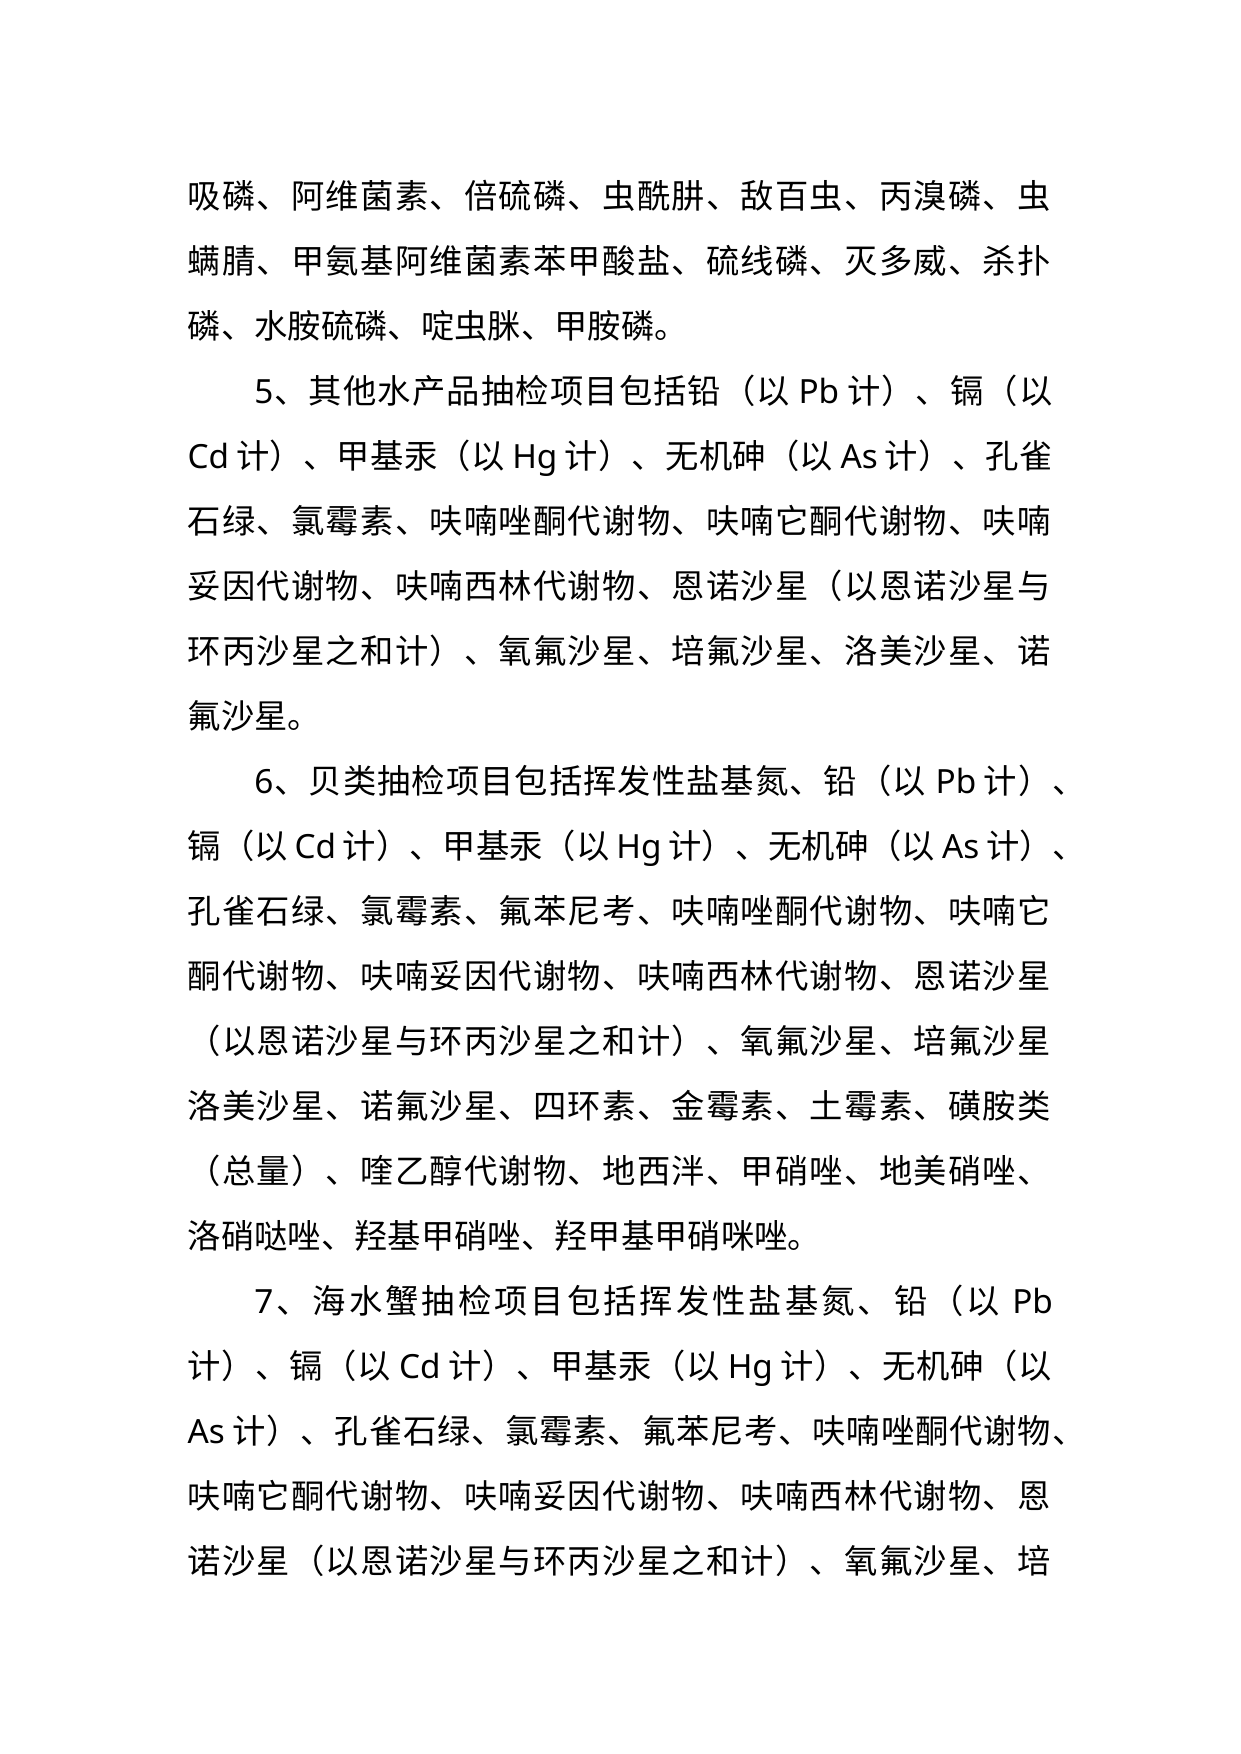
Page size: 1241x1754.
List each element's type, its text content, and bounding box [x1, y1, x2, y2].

text 5、其他水产品抽检项目包括铅（以Pb计）、镉（以Cd计）、甲基汞（以Hg计）、无机砷（以As计）、孔雀石绿、氯霉素、呋喃唑酮代谢物、呋喃它酮代谢物、呋喃妥因代谢物、呋喃西林代谢物、恩诺沙星（以恩诺沙星与环丙沙星之和计）、氧氟沙星、培氟沙星、洛美沙星、诺氟沙星。 [187, 357, 1053, 747]
text 6、贝类抽检项目包括挥发性盐基氮、铅（以Pb计）、镉（以Cd计）、甲基汞（以Hg计）、无机砷（以As计）、孔雀石绿、氯霉素、氟苯尼考、呋喃唑酮代谢物、呋喃它酮代谢物、呋喃妥因代谢物、呋喃西林代谢物、恩诺沙星（以恩诺沙星与环丙沙星之和计）、氧氟沙星、培氟沙星、洛美沙星、诺氟沙星、四环素、金霉素、土霉素、磺胺类（总量）、喹乙醇代谢物、地西泮、甲硝唑、地美硝唑、洛硝哒唑、羟基甲硝唑、羟甲基甲硝咪唑。 [187, 747, 1053, 1267]
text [187, 162, 1053, 357]
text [187, 1267, 1053, 1592]
